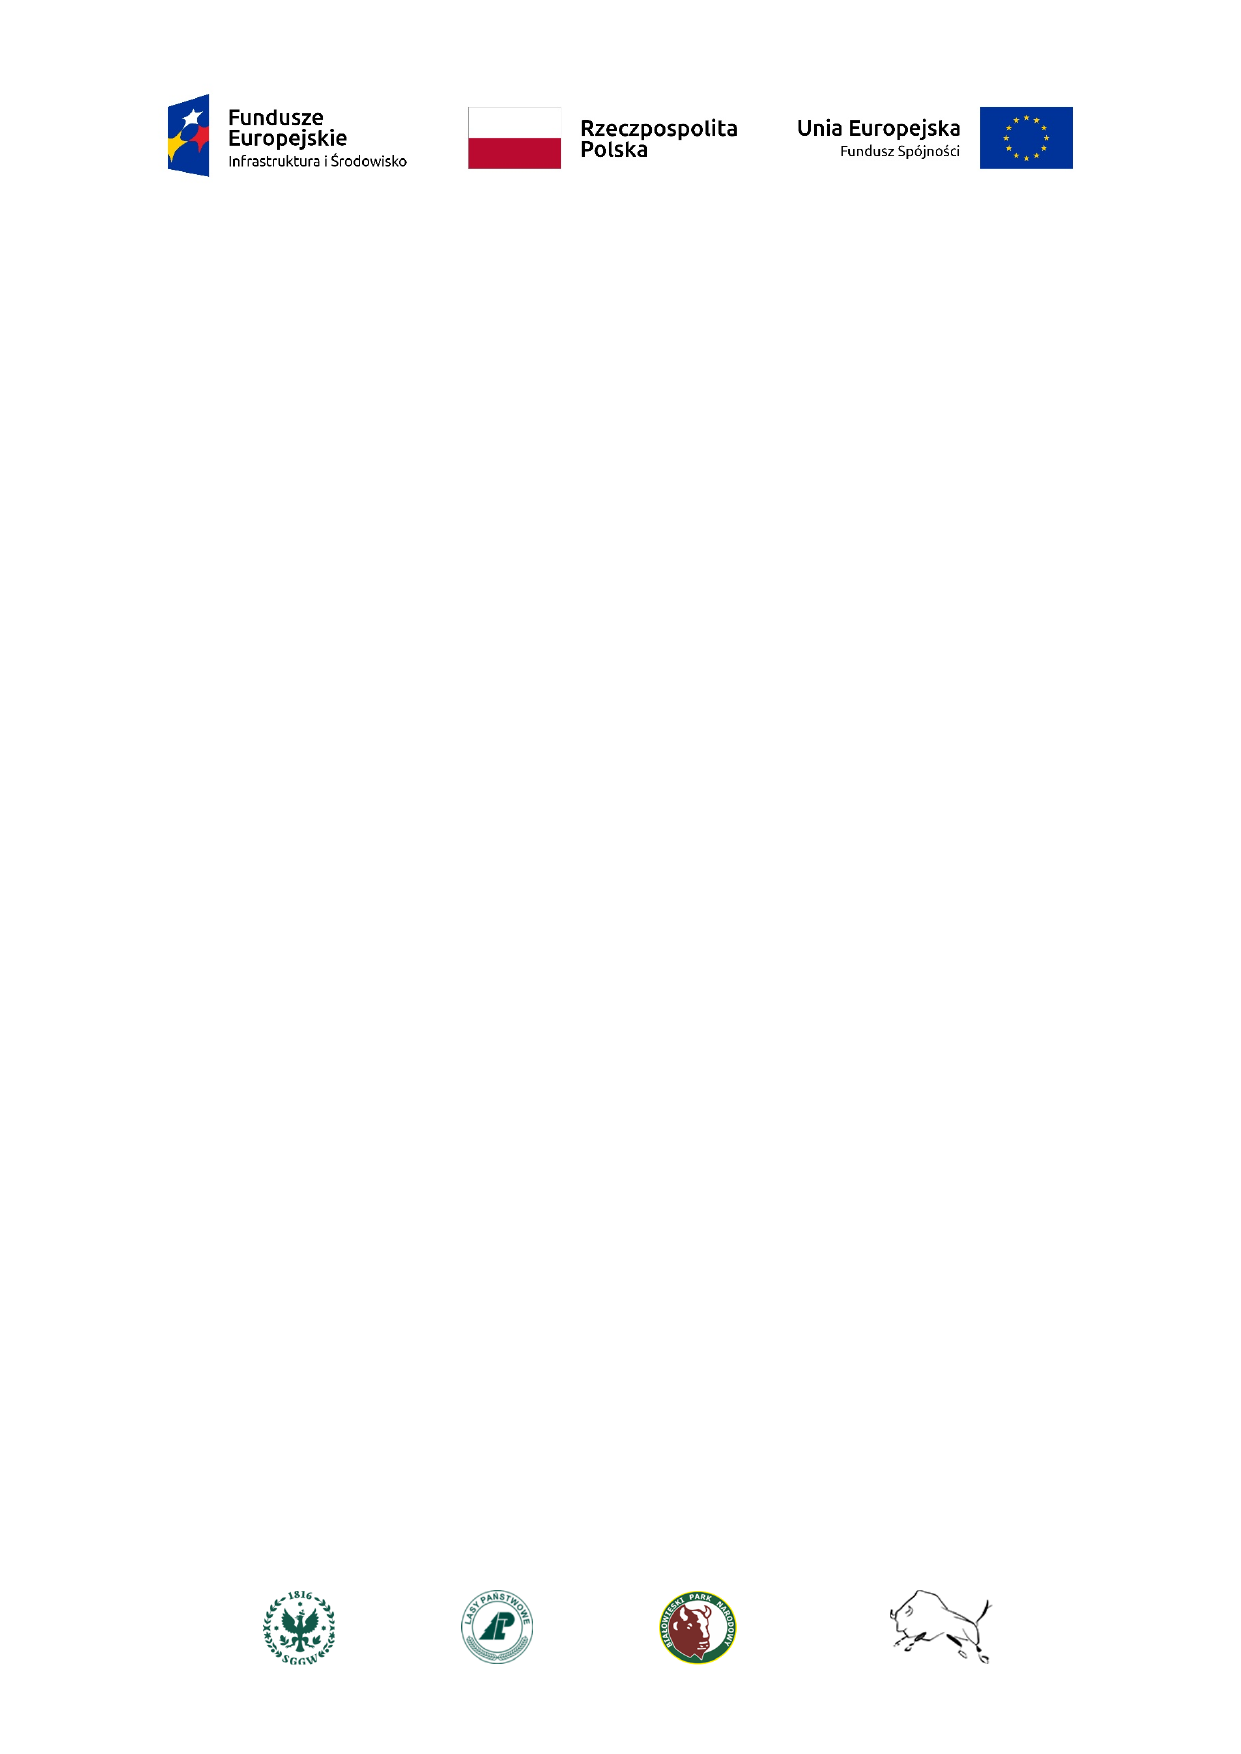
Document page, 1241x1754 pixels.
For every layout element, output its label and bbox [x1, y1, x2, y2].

picture [147, 73, 1093, 197]
picture [216, 1546, 1024, 1681]
